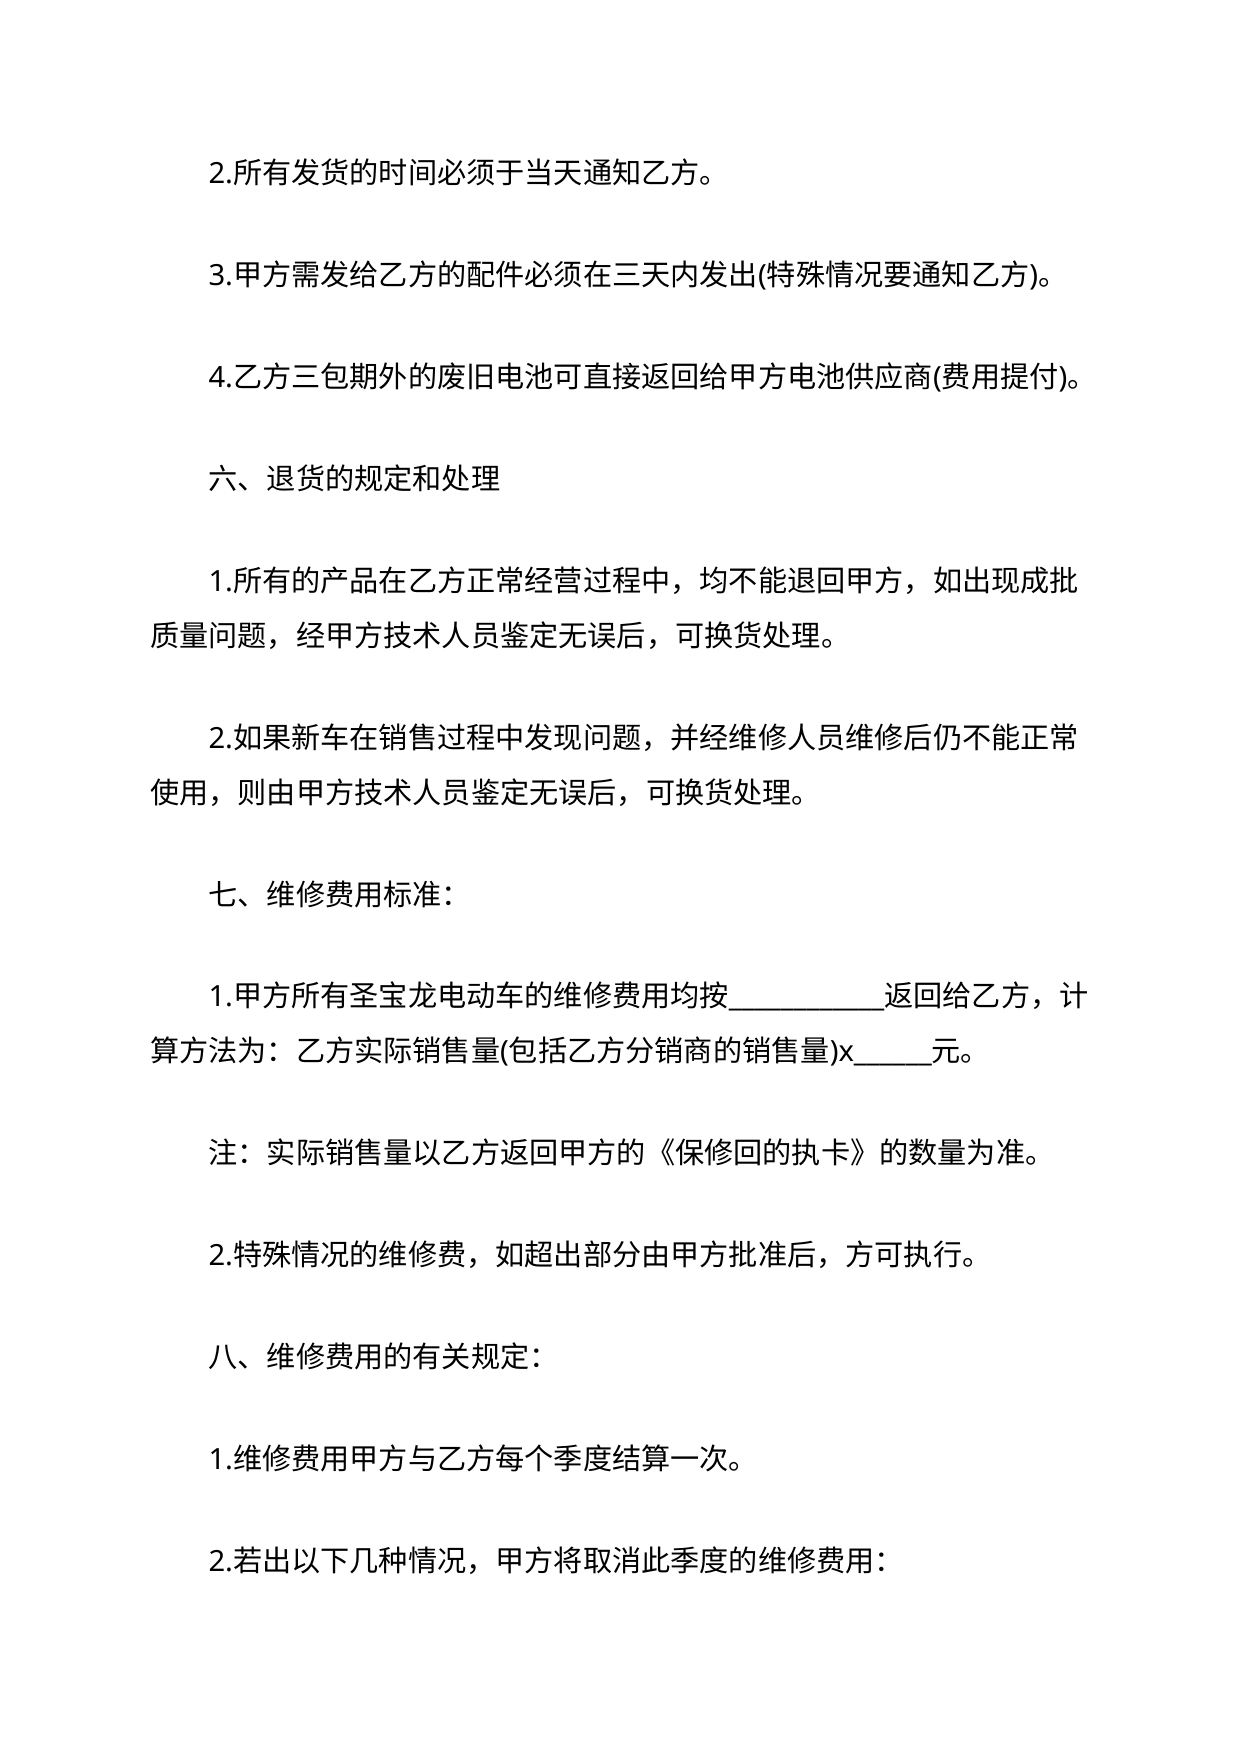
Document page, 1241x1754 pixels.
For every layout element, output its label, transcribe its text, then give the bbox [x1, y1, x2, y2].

text 六、退货的规定和处理 [150, 456, 1090, 498]
text 2.如果新车在销售过程中发现问题，并经维修人员维修后仍不能正常使用，则由甲方技术人员鉴定无误后，可换货处理。 [150, 714, 1090, 812]
text 2.所有发货的时间必须于当天通知乙方。 [150, 150, 1090, 192]
text 1.甲方所有圣宝龙电动车的维修费用均按____________返回给乙方，计算方法为：乙方实际销售量(包括乙方分销商的销售量)x______元。 [150, 973, 1090, 1070]
text 注：实际销售量以乙方返回甲方的《保修回的执卡》的数量为准。 [150, 1130, 1090, 1172]
text 3.甲方需发给乙方的配件必须在三天内发出(特殊情况要通知乙方)。 [150, 252, 1090, 294]
text 2.若出以下几种情况，甲方将取消此季度的维修费用： [150, 1537, 1090, 1580]
text 八、维修费用的有关规定： [150, 1334, 1090, 1376]
text 2.特殊情况的维修费，如超出部分由甲方批准后，方可执行。 [150, 1232, 1090, 1274]
text 七、维修费用标准： [150, 871, 1090, 913]
text 1.维修费用甲方与乙方每个季度结算一次。 [150, 1436, 1090, 1478]
text 4.乙方三包期外的废旧电池可直接返回给甲方电池供应商(费用提付)。 [150, 354, 1090, 396]
text 1.所有的产品在乙方正常经营过程中，均不能退回甲方，如出现成批质量问题，经甲方技术人员鉴定无误后，可换货处理。 [150, 558, 1090, 655]
